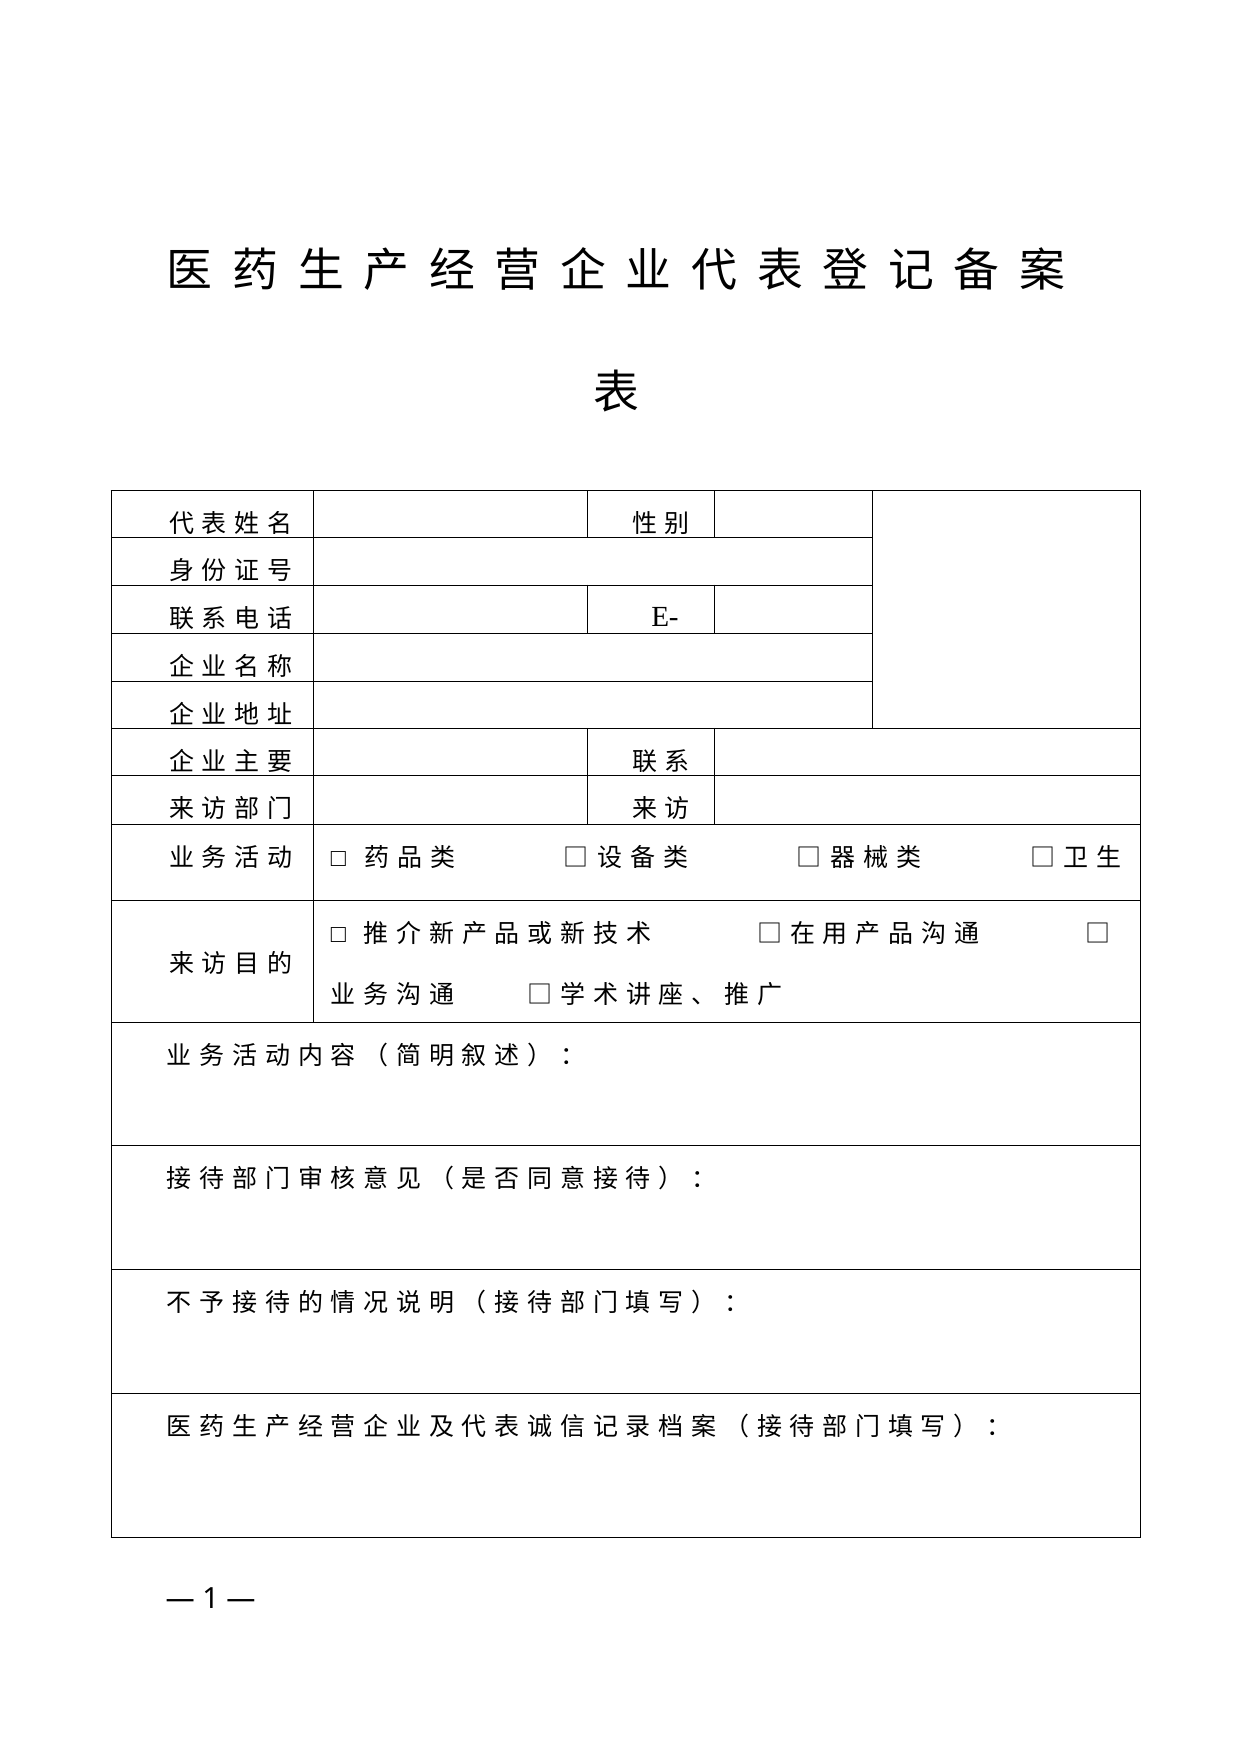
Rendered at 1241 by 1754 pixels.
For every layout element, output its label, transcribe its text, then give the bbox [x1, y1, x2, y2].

table_cell [715, 729, 1140, 775]
table_cell 来访目的 [112, 901, 313, 1022]
table_cell □药品类 □设备类 □器械类 □卫生材料类 □试剂类 □服务 其他： [314, 825, 1140, 900]
table_header [873, 491, 1140, 728]
table_cell [314, 729, 587, 775]
table_cell [314, 634, 872, 681]
table_cell □推介新产品或新技术 □在用产品沟通 □业务沟通 □学术讲座、推广 其他： [314, 901, 1140, 1022]
table_cell [314, 586, 587, 633]
text 医药生产经营企业代表登记备案表 [167, 205, 1085, 450]
table_cell 业务活动内容（简明叙述）： [112, 1023, 1140, 1145]
table_cell 身份证号码 [112, 538, 313, 584]
table_header 性别 [588, 491, 714, 537]
table_cell 不予接待的情况说明（接待部门填写）： [112, 1270, 1140, 1393]
table_cell 接待部门审核意见（是否同意接待）： [112, 1146, 1140, 1269]
table_cell 来访时间 [588, 776, 714, 824]
table_cell 来访部门 [112, 776, 313, 824]
table_cell 企业主要负责人 [112, 729, 313, 775]
table_cell 联系电话 [112, 586, 313, 633]
table_header [715, 491, 872, 537]
table_cell E-mail [588, 586, 714, 633]
table_cell 联系电话 [588, 729, 714, 775]
table_cell [715, 776, 1140, 824]
table_cell 医药生产经营企业及代表诚信记录档案（接待部门填写）： [112, 1394, 1140, 1537]
table_cell [314, 682, 872, 728]
table_cell 企业名称 [112, 634, 313, 681]
table_header 代表姓名 [112, 491, 313, 537]
table_cell [314, 776, 587, 824]
table_header [314, 491, 587, 537]
table_cell [715, 586, 872, 633]
table_cell [314, 538, 872, 584]
table_cell 业务活动的类别 [112, 825, 313, 900]
table_cell 企业地址 [112, 682, 313, 728]
